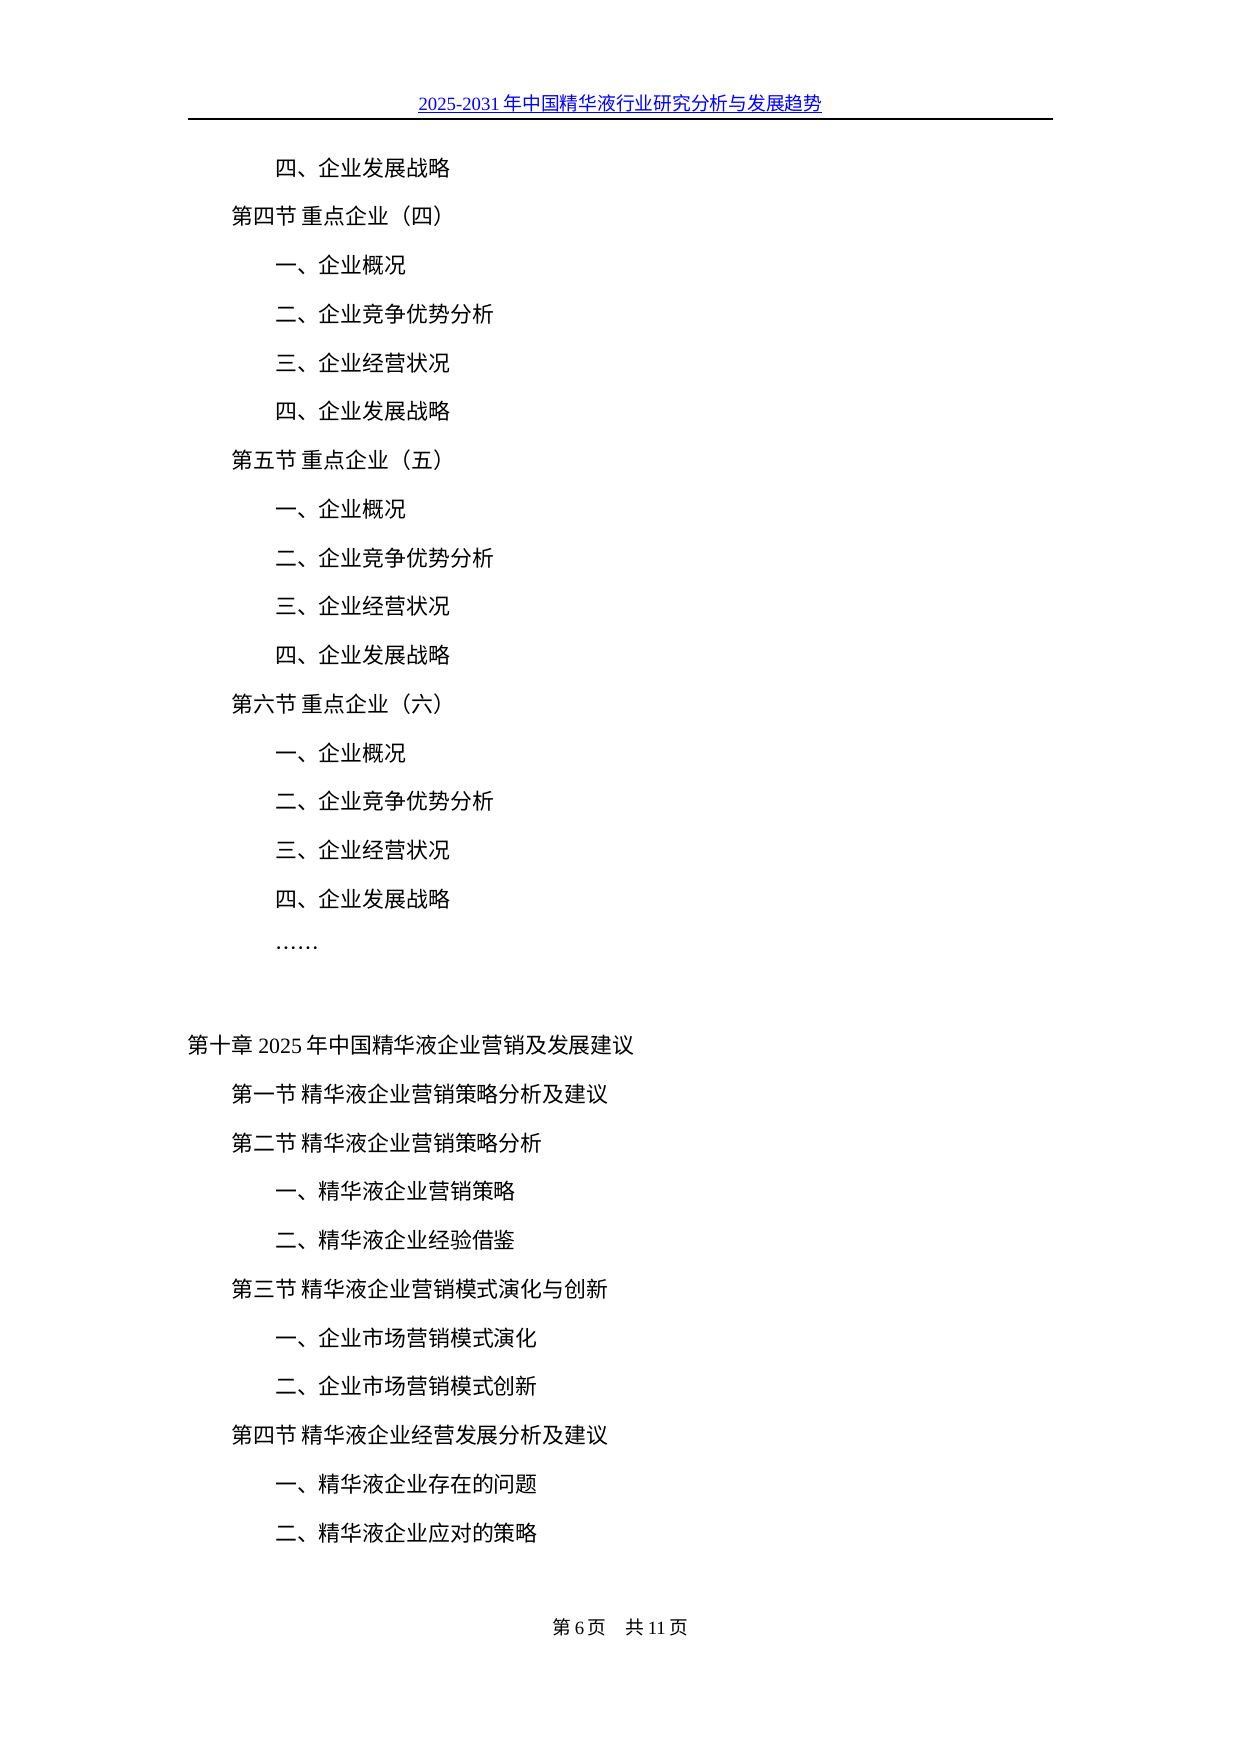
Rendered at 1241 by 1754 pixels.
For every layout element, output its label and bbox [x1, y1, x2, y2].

text [187, 150, 1053, 1548]
